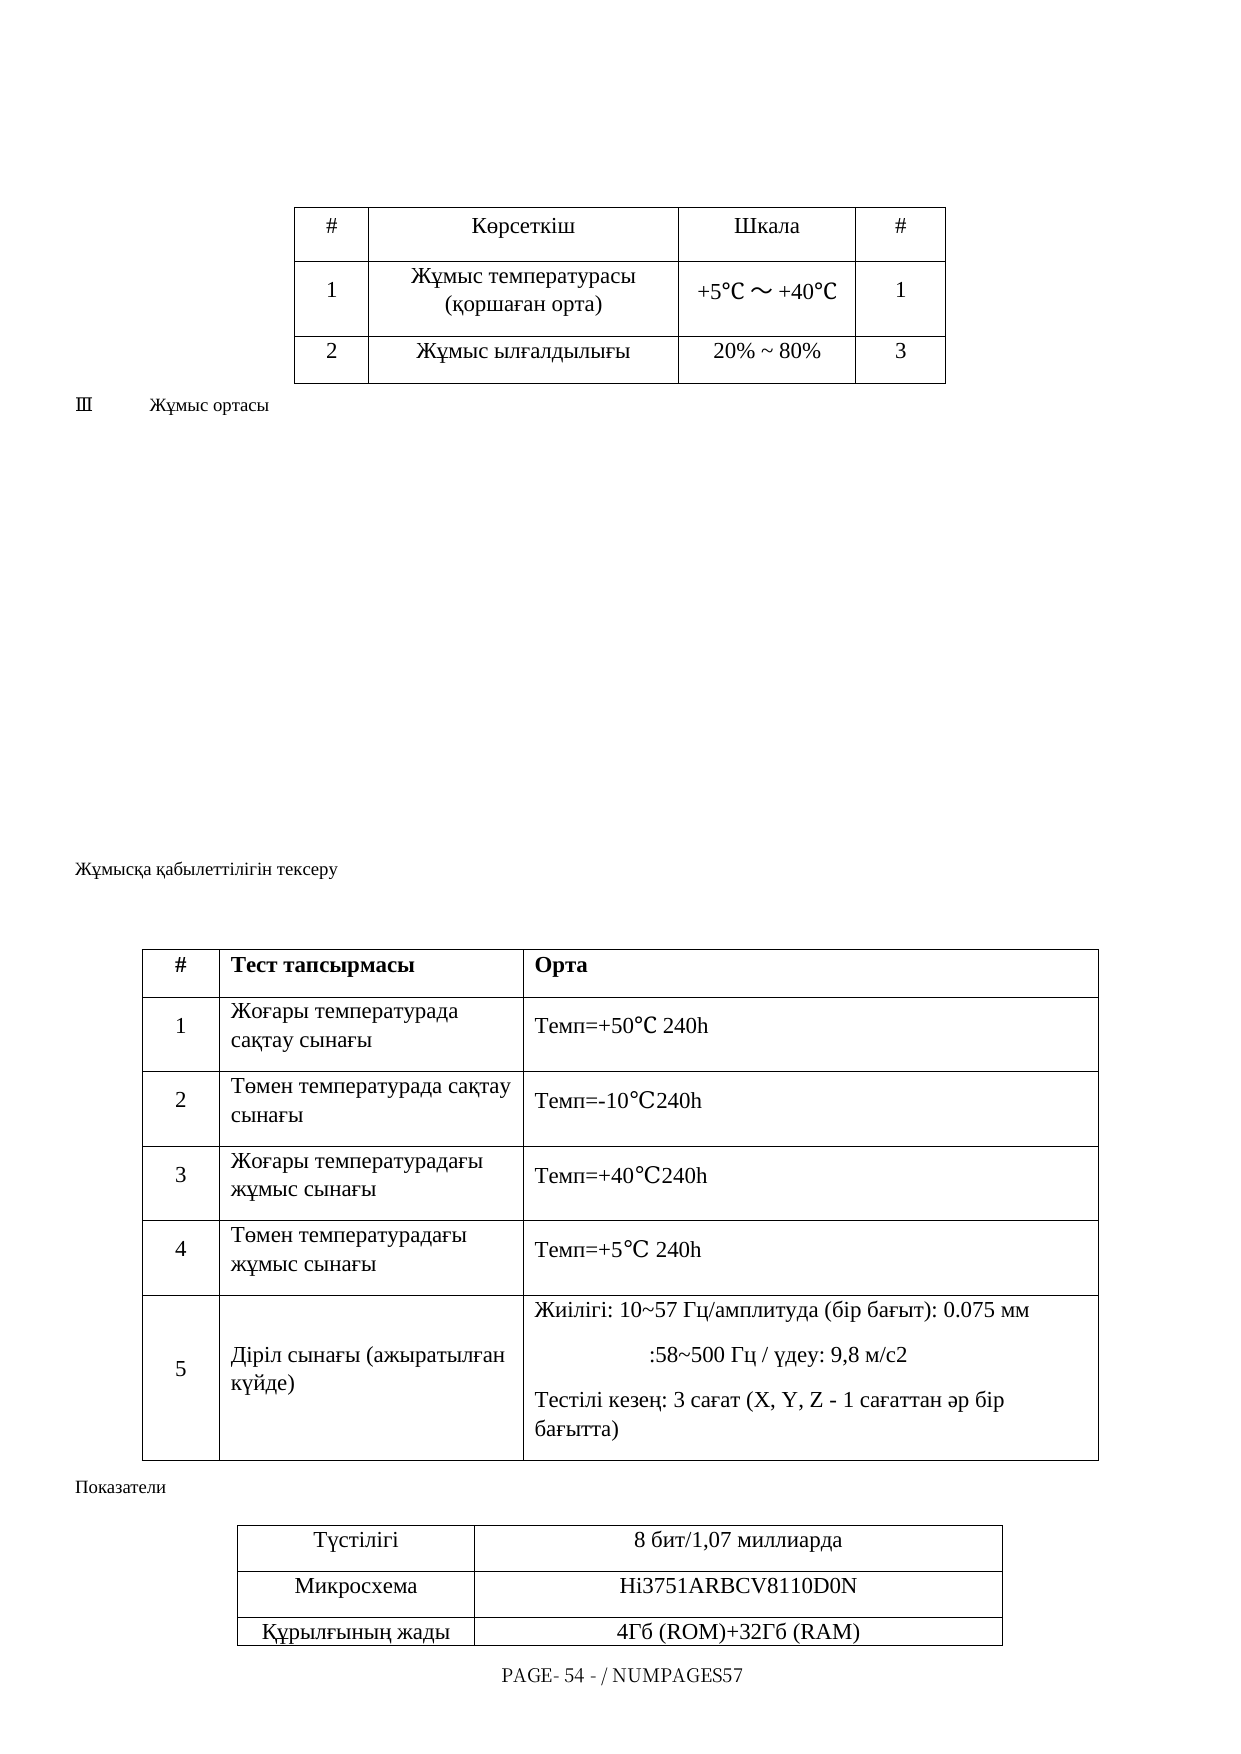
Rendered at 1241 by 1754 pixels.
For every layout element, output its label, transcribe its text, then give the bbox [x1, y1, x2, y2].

table_header 8 бит/1,07 миллиарда [475, 1526, 1002, 1571]
table_cell Құрылғының жады [238, 1618, 474, 1645]
table_header # [856, 208, 945, 261]
table_cell Жұмыс температурасы (қоршаған орта) [369, 262, 678, 336]
table_cell 20% ~ 80% [679, 337, 855, 383]
table_header Тест тапсырмасы [220, 950, 523, 997]
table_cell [475, 1618, 1002, 1645]
table_cell 2 [295, 337, 368, 383]
table_header Түстілігі [238, 1526, 474, 1571]
table_cell Темп=-10℃240h [524, 1072, 1098, 1146]
table_cell Темп=+40℃240h [524, 1147, 1098, 1220]
table_cell Микросхема [238, 1572, 474, 1617]
table_cell Hi3751ARBCV8110D0N [475, 1572, 1002, 1617]
table_header # [295, 208, 368, 261]
table_header Көрсеткіш [369, 208, 678, 261]
subtitle Ⅲ Жұмыс ортасы [75, 394, 1165, 416]
table_cell Діріл сынағы (ажыратылған күйде) [220, 1296, 523, 1460]
table_cell 3 [856, 337, 945, 383]
table_header # [143, 950, 219, 997]
table_cell Төмен температурада сақтау сынағы [220, 1072, 523, 1146]
table_cell 1 [143, 998, 219, 1071]
table_cell +5℃ ～ +40℃ [679, 262, 855, 336]
table_cell Темп=+5℃ 240h [524, 1221, 1098, 1295]
table_header Шкала [679, 208, 855, 261]
table_cell Жоғары температурадағы жұмыс сынағы [220, 1147, 523, 1220]
table_cell Төмен температурадағы жұмыс сынағы [220, 1221, 523, 1295]
table_cell 5 [143, 1296, 219, 1460]
table_cell 1 [295, 262, 368, 336]
table_cell Жоғары температурада сақтау сынағы [220, 998, 523, 1071]
table_cell 4 [143, 1221, 219, 1295]
table_cell 3 [143, 1147, 219, 1220]
table_cell Жиілігі: 10~57 Гц/амплитуда (бір бағыт): 0.075 мм :58~500 Гц / үдеу: 9,8 м/с2 Тестілі кезең: 3 сағат (X, Y, Z - 1 сағаттан әр бір бағытта) [524, 1296, 1098, 1460]
text Показатели [75, 1476, 1165, 1498]
table_cell 1 [856, 262, 945, 336]
table_header Орта [524, 950, 1098, 997]
table_cell Жұмыс ылғалдылығы [369, 337, 678, 383]
table_cell 2 [143, 1072, 219, 1146]
table_cell Темп=+50℃ 240h [524, 998, 1098, 1071]
text Жұмысқа қабылеттілігін тексеру [75, 858, 1165, 879]
